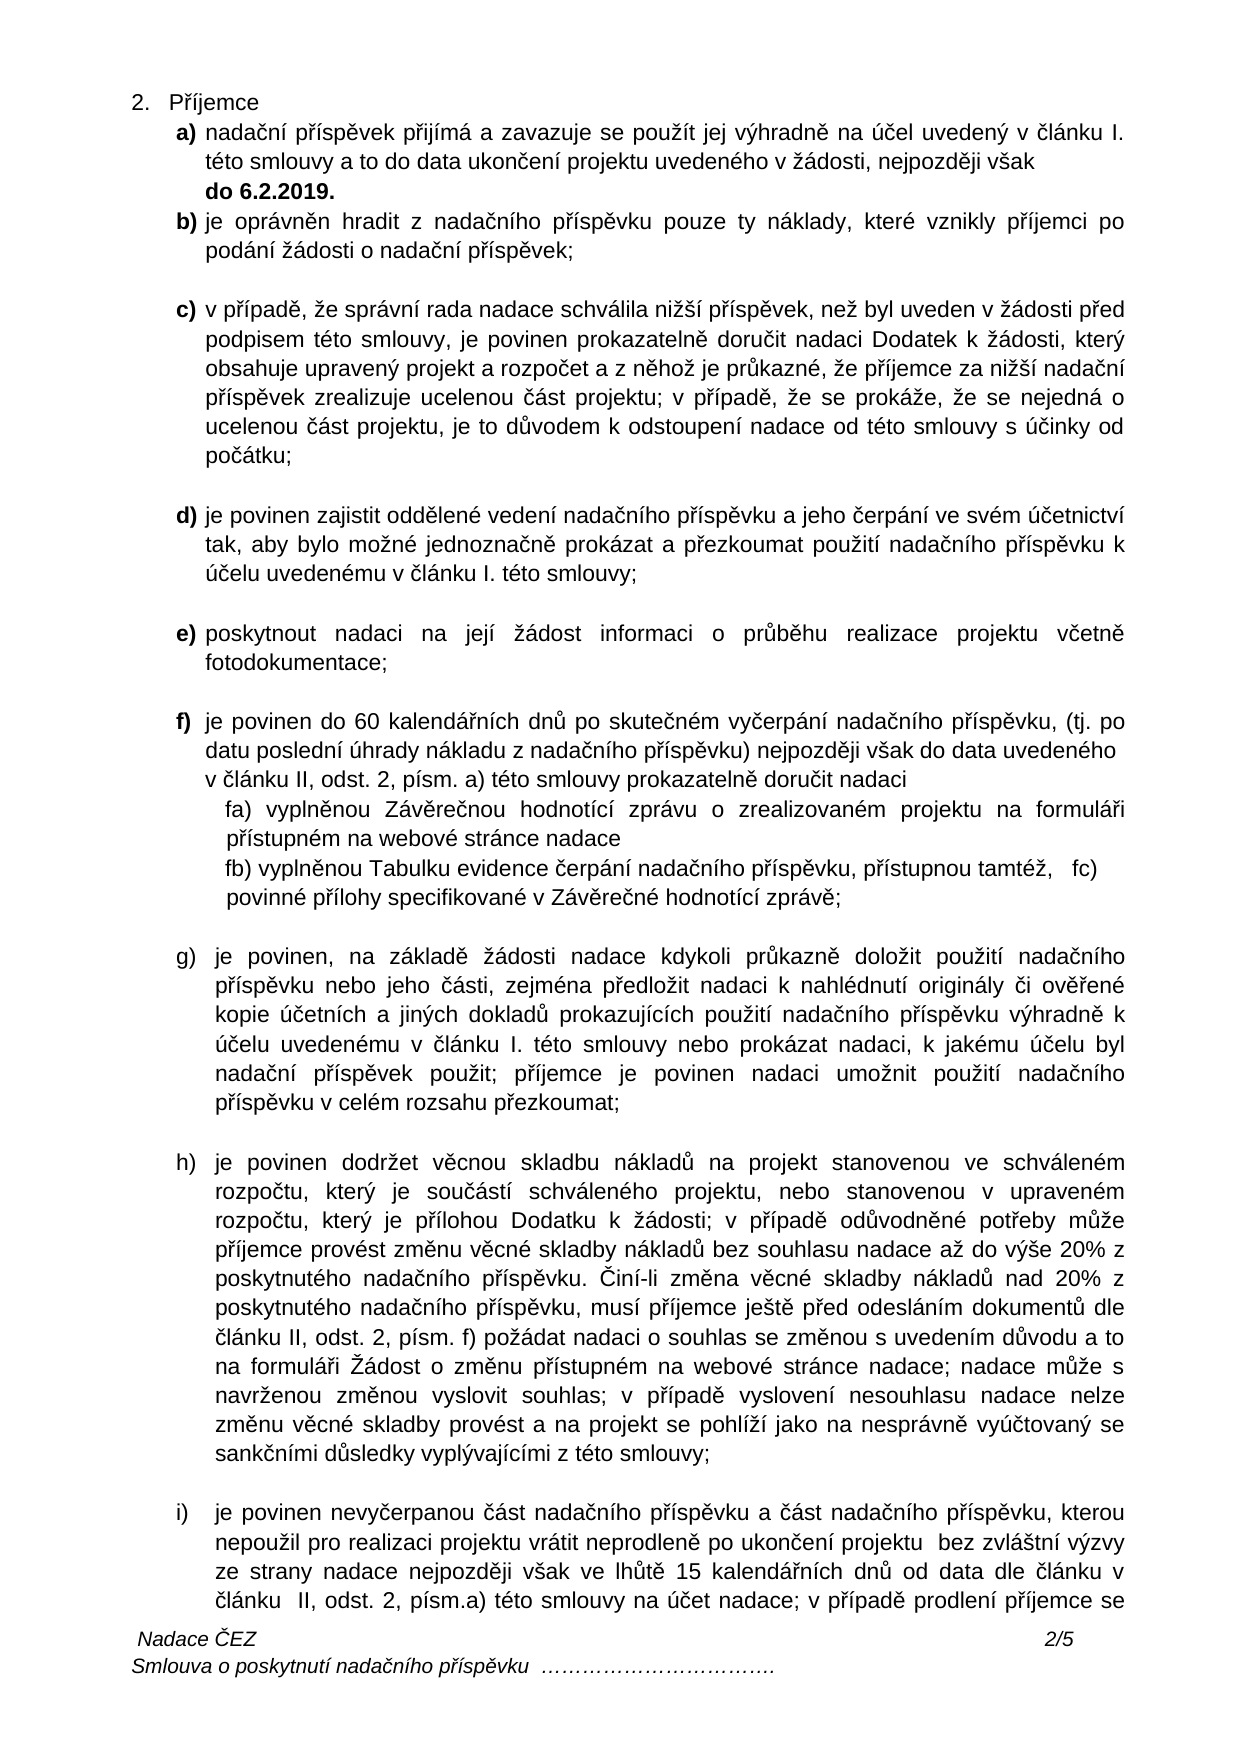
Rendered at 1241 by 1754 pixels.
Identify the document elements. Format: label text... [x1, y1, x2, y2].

list poskytnout nadaci na její žádost informaci o průběhu realizace projektu včetně fotodokumentace; [176, 619, 1126, 675]
list v případě, že správní rada nadace schválila nižší příspěvek, než byl uveden v žádosti před podpisem této smlouvy, je povinen prokazatelně doručit nadaci Dodatek k žádosti, který obsahuje upravený projekt a rozpočet a z něhož je průkazné, že příjemce za nižší nadační příspěvek zrealizuje ucelenou část projektu; v případě, že se prokáže, že se nejedná o ucelenou část projektu, je to důvodem k odstoupení nadace od této smlouvy s účinky od počátku; [176, 296, 1126, 469]
text v článku II, odst. 2, písm. a) této smlouvy prokazatelně doručit nadaci [205, 766, 1126, 793]
text fa) vyplněnou Závěrečnou hodnotící zprávu o zrealizovaném projektu na formuláři přístupném na webové stránce nadace [225, 796, 1126, 852]
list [176, 1499, 1126, 1613]
list nadační příspěvek přijímá a zavazuje se použít jej výhradně na účel uvedený v článku I. této smlouvy a to do data ukončení projektu uvedeného v žádosti, nejpozději však [176, 119, 1126, 174]
list je povinen, na základě žádosti nadace kdykoli průkazně doložit použití nadačního příspěvku nebo jeho části, zejména předložit nadaci k nahlédnutí originály či ověřené kopie účetních a jiných dokladů prokazujících použití nadačního příspěvku výhradně k účelu uvedenému v článku I. této smlouvy nebo prokázat nadaci, k jakému účelu byl nadační příspěvek použit; příjemce je povinen nadaci umožnit použití nadačního příspěvku v celém rozsahu přezkoumat; [176, 943, 1126, 1115]
text fb) vyplněnou Tabulku evidence čerpání nadačního příspěvku, přístupnou tamtéž, fc) povinné přílohy specifikované v Závěrečné hodnotící zprávě; [225, 855, 1098, 911]
list Příjemce [131, 89, 1126, 116]
text do 6.2.2019. [205, 178, 1126, 204]
list je oprávněn hradit z nadačního příspěvku pouze ty náklady, které vznikly příjemci po podání žádosti o nadační příspěvek; [176, 208, 1126, 263]
list je povinen dodržet věcnou skladbu nákladů na projekt stanovenou ve schváleném rozpočtu, který je součástí schváleného projektu, nebo stanovenou v upraveném rozpočtu, který je přílohou Dodatku k žádosti; v případě odůvodněné potřeby může příjemce provést změnu věcné skladby nákladů bez souhlasu nadace až do výše 20% z poskytnutého nadačního příspěvku. Činí-li změna věcné skladby nákladů nad 20% z poskytnutého nadačního příspěvku, musí příjemce ještě před odesláním dokumentů dle článku II, odst. 2, písm. f) požádat nadaci o souhlas se změnou s uvedením důvodu a to na formuláři Žádost o změnu přístupném na webové stránce nadace; nadace může s navrženou změnou vyslovit souhlas; v případě vyslovení nesouhlasu nadace nelze změnu věcné skladby provést a na projekt se pohlíží jako na nesprávně vyúčtovaný se sankčními důsledky vyplývajícími z této smlouvy; [176, 1148, 1126, 1466]
list je povinen zajistit oddělené vedení nadačního příspěvku a jeho čerpání ve svém účetnictví tak, aby bylo možné jednoznačně prokázat a přezkoumat použití nadačního příspěvku k účelu uvedenému v článku I. této smlouvy; [176, 502, 1126, 586]
list je povinen do 60 kalendářních dnů po skutečném vyčerpání nadačního příspěvku, (tj. po datu poslední úhrady nákladu z nadačního příspěvku) nejpozději však do data uvedeného [176, 708, 1126, 763]
